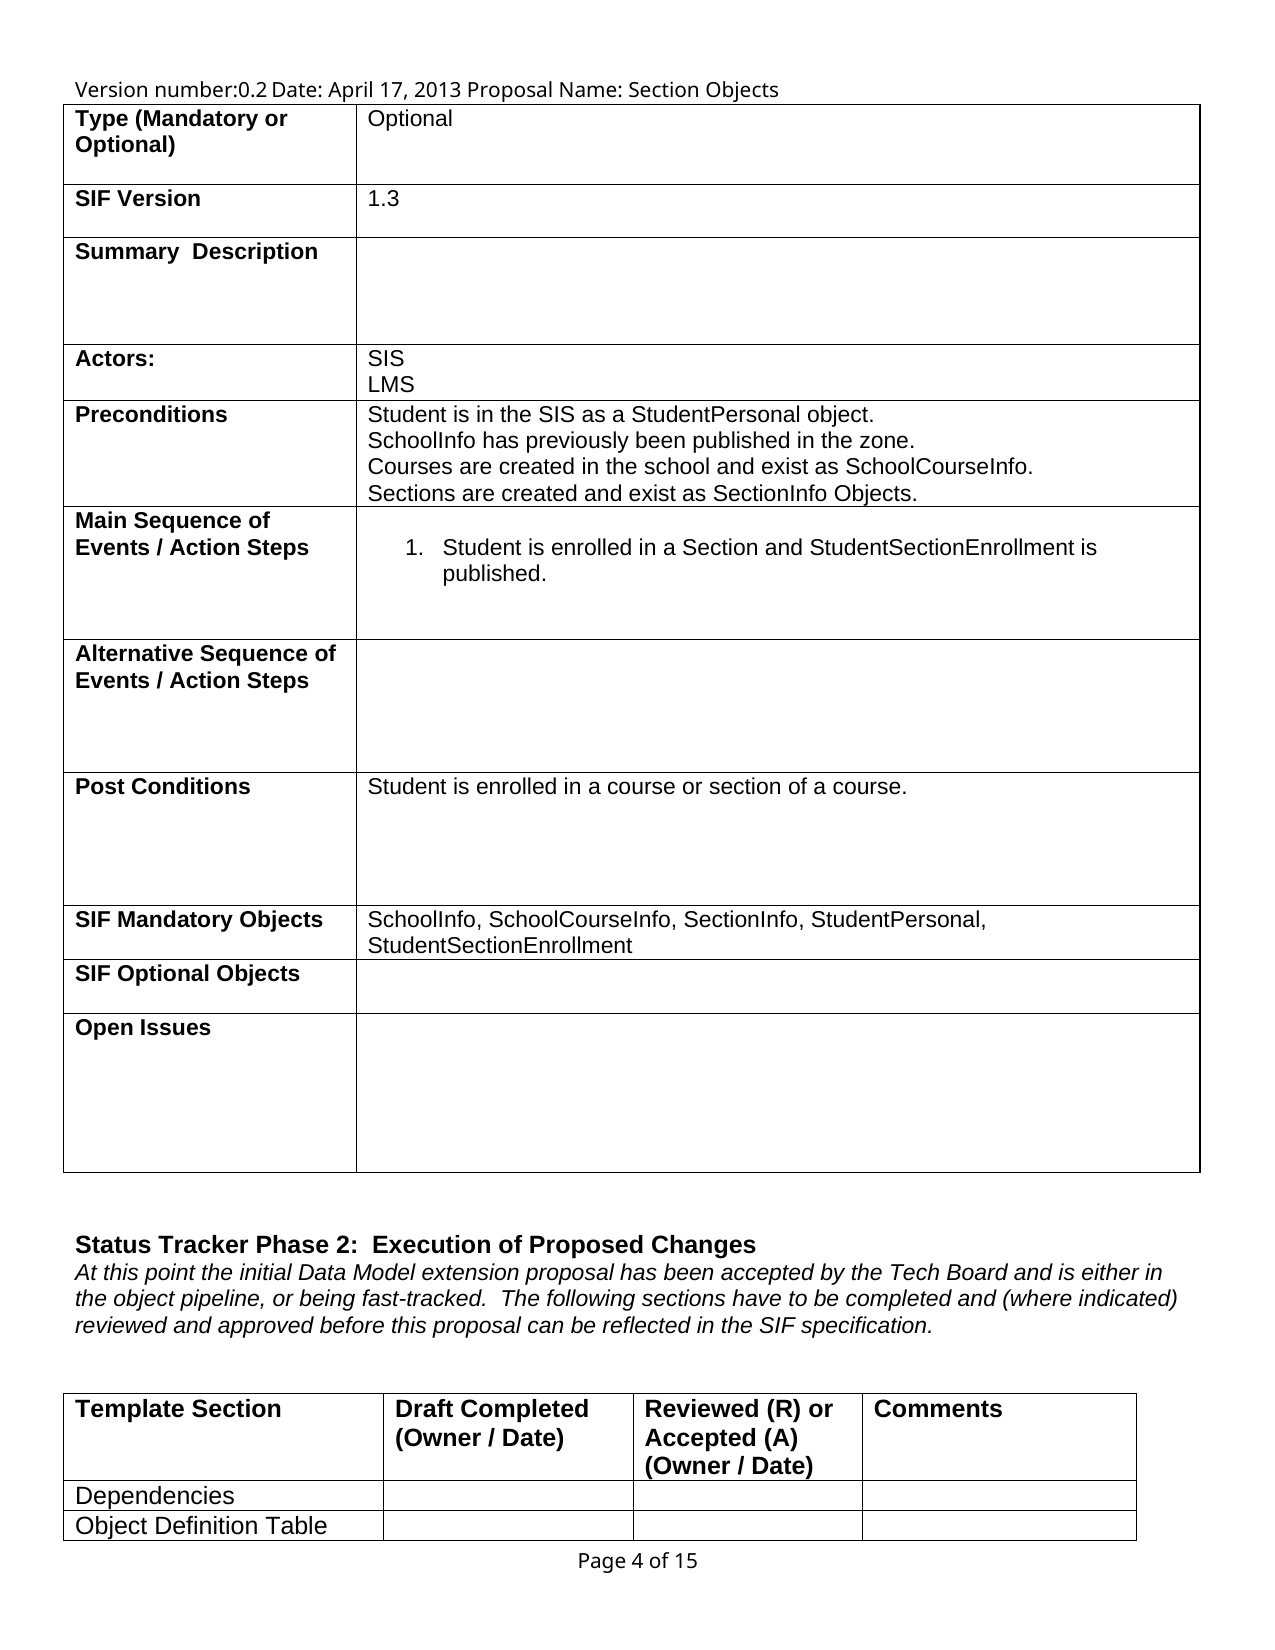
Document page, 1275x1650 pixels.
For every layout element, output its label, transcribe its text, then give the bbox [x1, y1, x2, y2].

table_cell SIF Version [64, 185, 356, 237]
table_cell Main Sequence of Events / Action Steps [64, 507, 356, 639]
table_cell [357, 960, 1199, 1012]
table_header Reviewed (R) or Accepted (A) (Owner / Date) [634, 1394, 862, 1480]
table_cell [634, 1511, 862, 1539]
table_cell SchoolInfo, SchoolCourseInfo, SectionInfo, StudentPersonal, StudentSectionEnrollment [357, 906, 1199, 959]
table_cell [384, 1481, 633, 1510]
table_cell SIF Mandatory Objects [64, 906, 356, 959]
table_cell Preconditions [64, 401, 356, 506]
table_cell [357, 640, 1199, 772]
table_cell Alternative Sequence of Events / Action Steps [64, 640, 356, 772]
table_header Template Section [64, 1394, 383, 1480]
table_cell SIF Optional Objects [64, 960, 356, 1012]
table_header Type (Mandatory or Optional) [64, 105, 356, 183]
table_cell [863, 1481, 1136, 1510]
table_cell [357, 238, 1199, 344]
table_cell Dependencies [64, 1481, 383, 1510]
table_cell [863, 1511, 1136, 1539]
table_cell [384, 1511, 633, 1539]
table_header Draft Completed (Owner / Date) [384, 1394, 633, 1480]
table_cell Student is in the SIS as a StudentPersonal object. SchoolInfo has previously been published in the zone. Courses are created in the school and exist as SchoolCourseInfo. Sections are created and exist as SectionInfo Objects. [357, 401, 1199, 506]
table_cell Student is enrolled in a course or section of a course. [357, 773, 1199, 905]
table_cell 1.3 [357, 185, 1199, 237]
table_cell [357, 1014, 1199, 1172]
table_cell Summary Description [64, 238, 356, 344]
table_cell Post Conditions [64, 773, 356, 905]
table_header Comments [863, 1394, 1136, 1480]
table_cell [634, 1481, 862, 1510]
table_header Optional [357, 105, 1199, 183]
table_cell Actors: [64, 345, 356, 399]
table_cell Object Definition Table [64, 1511, 383, 1539]
table_cell Student is enrolled in a Section and StudentSectionEnrollment is published. [357, 507, 1199, 639]
table_cell Open Issues [64, 1014, 356, 1172]
table_cell SIS LMS [357, 345, 1199, 399]
text At this point the initial Data Model extension proposal has been accepted by the Tech Board and is either in the object pipeline, or being fast-tracked. The following sections have to be completed and (where indicated) reviewed and approved before this proposal can be reflected in the SIF specification. [75, 1259, 1200, 1338]
text Status Tracker Phase 2: Execution of Proposed Changes [75, 1230, 1200, 1259]
